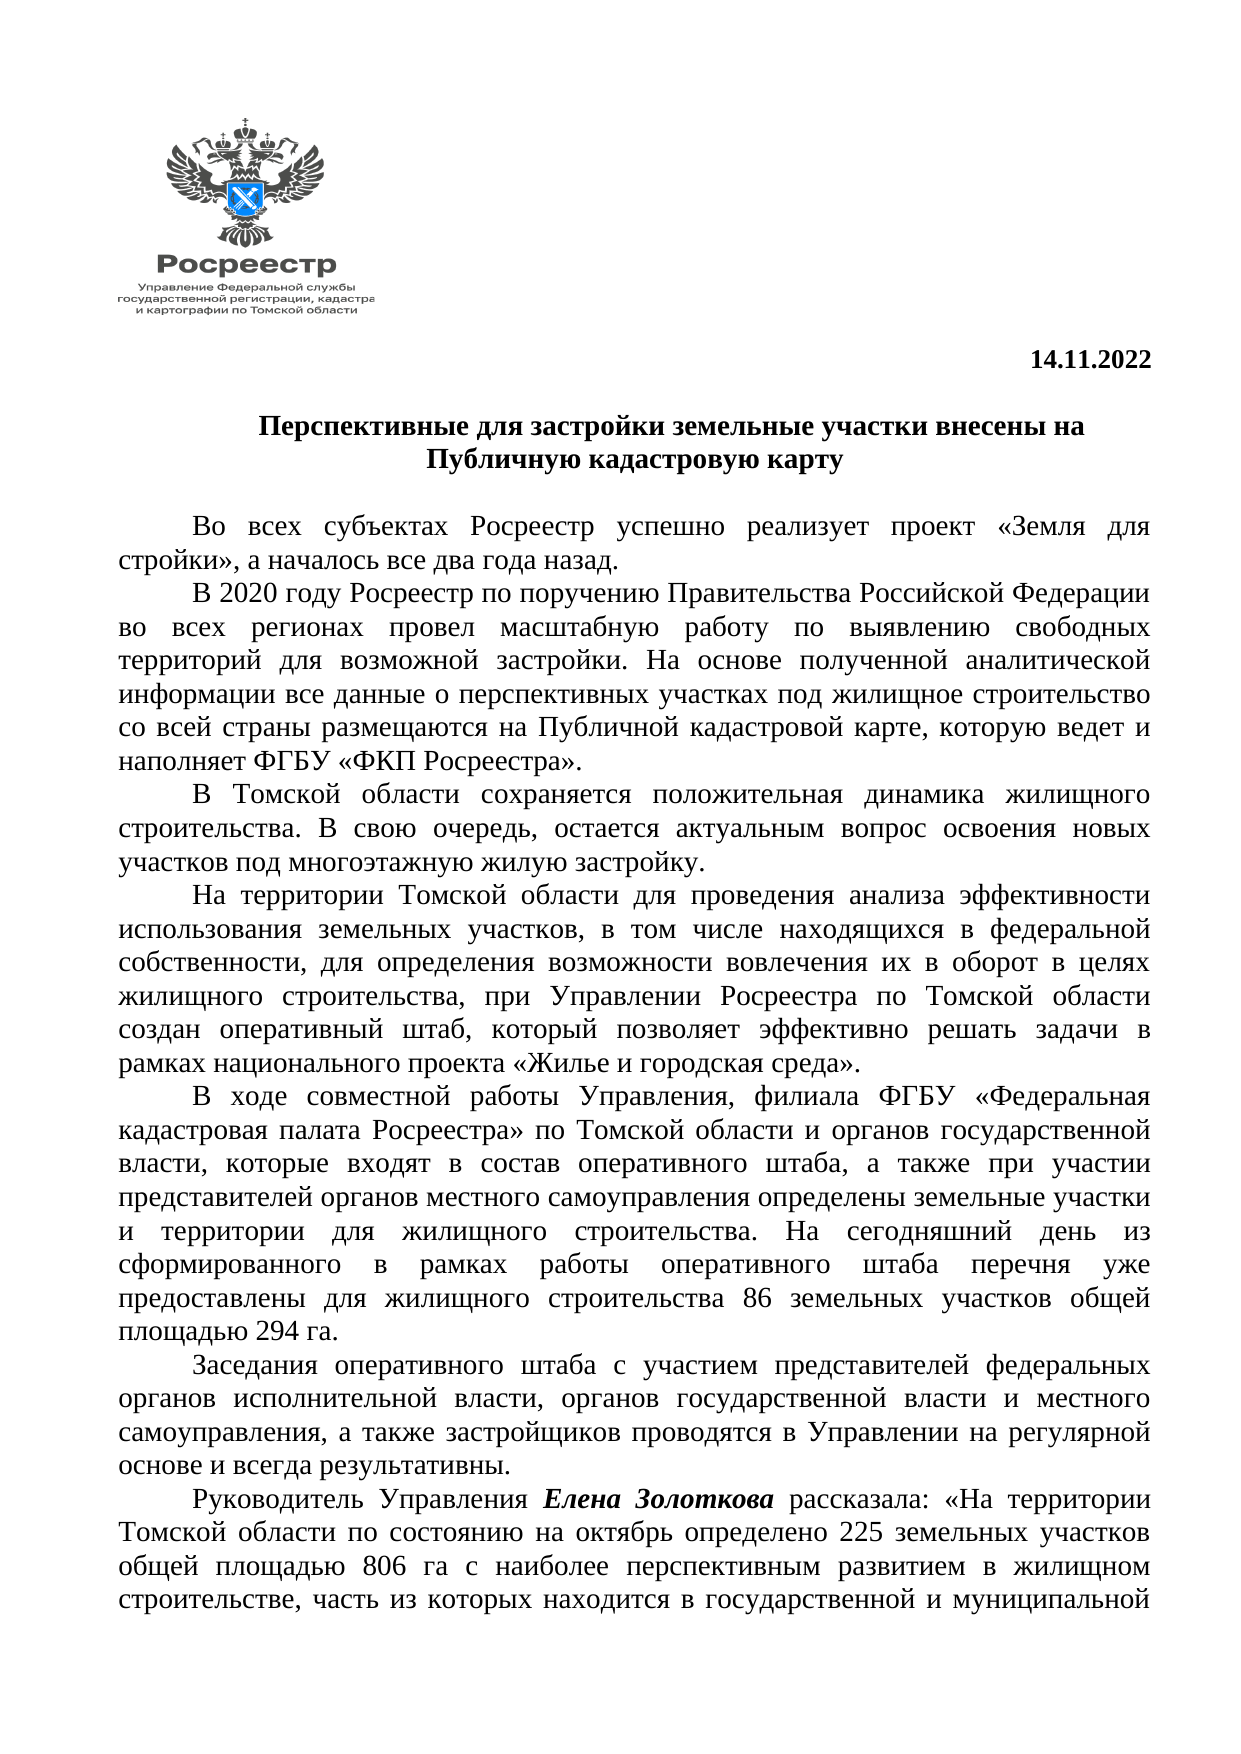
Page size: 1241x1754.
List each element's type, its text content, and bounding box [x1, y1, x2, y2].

text В ходе совместной работы Управления, филиала ФГБУ «Федеральная кадастровая палата Росреестра» по Томской области и органов государственной власти, которые входят в состав оперативного штаба, а также при участии представителей органов местного самоуправления определены земельные участки и территории для жилищного строительства. На сегодняшний день из сформированного в рамках работы оперативного штаба перечня уже предоставлены для жилищного строительства 86 земельных участков общей площадью 294 га. [118, 1078, 1152, 1347]
text Перспективные для застройки земельные участки внесены на Публичную кадастровую карту [118, 408, 1152, 475]
picture [118, 118, 375, 315]
text Во всех субъектах Росреестр успешно реализует проект «Земля для стройки», а началось все два года назад. [118, 508, 1152, 575]
text На территории Томской области для проведения анализа эффективности использования земельных участков, в том числе находящихся в федеральной собственности, для определения возможности вовлечения их в оборот в целях жилищного строительства, при Управлении Росреестра по Томской области создан оперативный штаб, который позволяет эффективно решать задачи в рамках национального проекта «Жилье и городская среда». [118, 877, 1152, 1078]
text В Томской области сохраняется положительная динамика жилищного строительства. В свою очередь, остается актуальным вопрос освоения новых участков под многоэтажную жилую застройку. [118, 777, 1152, 877]
text Заседания оперативного штаба с участием представителей федеральных органов исполнительной власти, органов государственной власти и местного самоуправления, а также застройщиков проводятся в Управлении на регулярной основе и всегда результативны. [118, 1347, 1152, 1481]
text 14.11.2022 [118, 343, 1152, 374]
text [118, 1481, 1152, 1615]
text В 2020 году Росреестр по поручению Правительства Российской Федерации во всех регионах провел масштабную работу по выявлению свободных территорий для возможной застройки. На основе полученной аналитической информации все данные о перспективных участках под жилищное строительство со всей страны размещаются на Публичной кадастровой карте, которую ведет и наполняет ФГБУ «ФКП Росреестра». [118, 575, 1152, 777]
